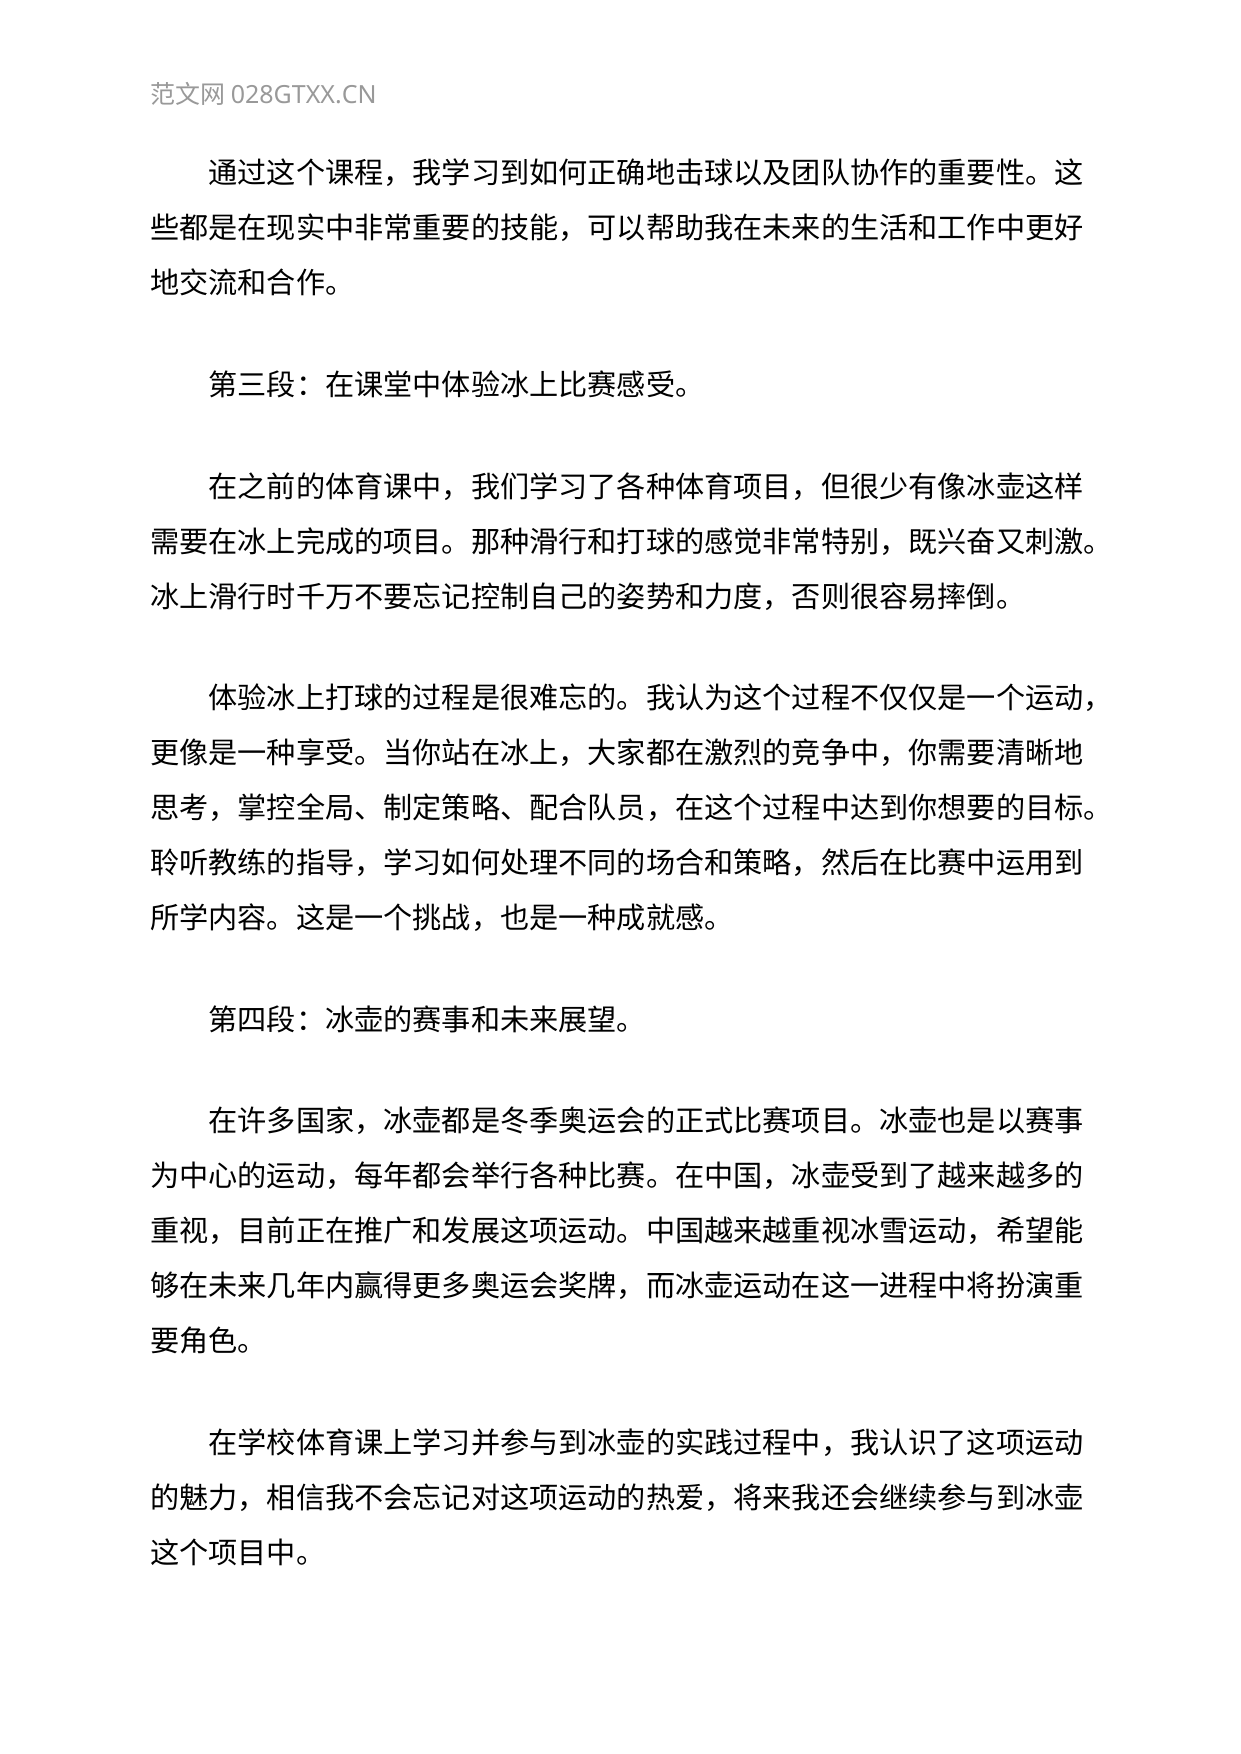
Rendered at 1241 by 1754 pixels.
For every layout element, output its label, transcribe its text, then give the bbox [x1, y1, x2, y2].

text 第三段：在课堂中体验冰上比赛感受。 [150, 362, 1090, 404]
text 第四段：冰壶的赛事和未来展望。 [150, 996, 1090, 1038]
text 在许多国家，冰壶都是冬季奥运会的正式比赛项目。冰壶也是以赛事为中心的运动，每年都会举行各种比赛。在中国，冰壶受到了越来越多的重视，目前正在推广和发展这项运动。中国越来越重视冰雪运动，希望能够在未来几年内赢得更多奥运会奖牌，而冰壶运动在这一进程中将扮演重要角色。 [150, 1098, 1090, 1360]
text 体验冰上打球的过程是很难忘的。我认为这个过程不仅仅是一个运动，更像是一种享受。当你站在冰上，大家都在激烈的竞争中，你需要清晰地思考，掌控全局、制定策略、配合队员，在这个过程中达到你想要的目标。聆听教练的指导，学习如何处理不同的场合和策略，然后在比赛中运用到所学内容。这是一个挑战，也是一种成就感。 [150, 675, 1090, 937]
text 通过这个课程，我学习到如何正确地击球以及团队协作的重要性。这些都是在现实中非常重要的技能，可以帮助我在未来的生活和工作中更好地交流和合作。 [150, 150, 1090, 302]
text 在学校体育课上学习并参与到冰壶的实践过程中，我认识了这项运动的魅力，相信我不会忘记对这项运动的热爱，将来我还会继续参与到冰壶这个项目中。 [150, 1419, 1090, 1571]
text 在之前的体育课中，我们学习了各种体育项目，但很少有像冰壶这样需要在冰上完成的项目。那种滑行和打球的感觉非常特别，既兴奋又刺激。冰上滑行时千万不要忘记控制自己的姿势和力度，否则很容易摔倒。 [150, 463, 1090, 615]
